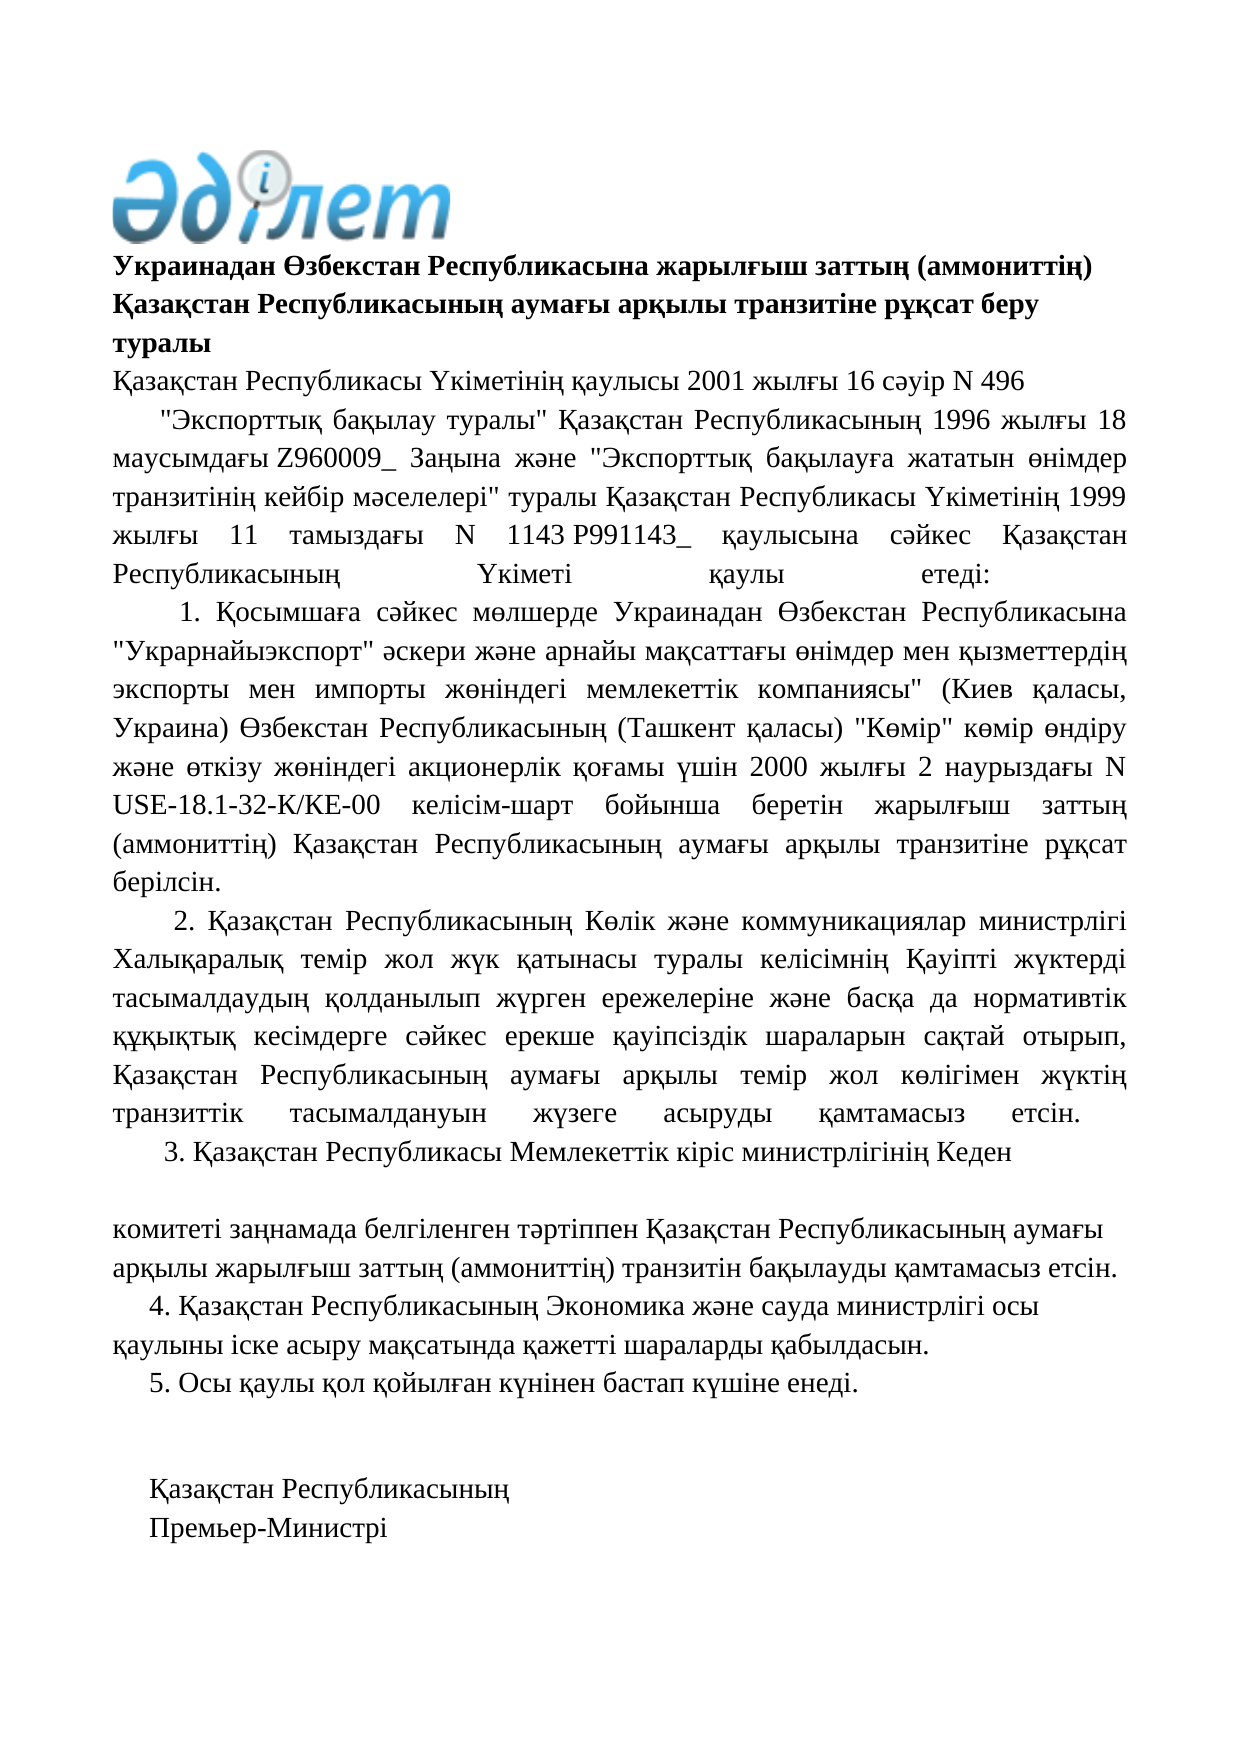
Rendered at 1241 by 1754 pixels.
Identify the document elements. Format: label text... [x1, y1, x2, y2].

picture [112, 150, 451, 244]
text комитеті заңнамада белгіленген тәртіппен Қазақстан Республикасының аумағы [112, 1211, 1128, 1245]
text Премьер-Министрі [112, 1510, 1128, 1543]
text қаулыны іске асыру мақсатында қажетті шараларды қабылдасын. [112, 1327, 1128, 1360]
text 4. Қазақстан Республикасының Экономика және сауда министрлігі осы [112, 1288, 1128, 1322]
text 5. Осы қаулы қол қойылған күнінен бастап күшіне енеді. [112, 1365, 1128, 1399]
text арқылы жарылғыш заттың (аммониттің) транзитін бақылауды қамтамасыз етсін. [112, 1250, 1128, 1283]
text Қазақстан Республикасы Үкіметінің қаулысы 2001 жылғы 16 сәуір N 496 [112, 363, 1128, 397]
text Қазақстан Республикасының [112, 1471, 1128, 1505]
text Украинадан Өзбекстан Республикасына жарылғыш заттың (аммониттің) Қазақстан Республикасының аумағы арқылы транзитіне рұқсат беру туралы [112, 248, 1128, 358]
text "Экспорттық бақылау туралы" Қазақстан Республикасының 1996 жылғы 18 маусымдағы Z960009_ Заңына және "Экспорттық бақылауға жататын өнімдер транзитінің кейбір мәселелері" туралы Қазақстан Республикасы Үкіметінің 1999 жылғы 11 тамыздағы N 1143 P991143_ қаулысына сәйкес Қазақстан Республикасының Үкіметі қаулы етеді: 1. Қосымшаға сәйкес мөлшерде Украинадан Өзбекстан Республикасына "Украрнайыэкспорт" әскери және арнайы мақсаттағы өнімдер мен қызметтердің экспорты мен импорты жөніндегі мемлекеттік компаниясы" (Киев қаласы, Украина) Өзбекстан Республикасының (Ташкент қаласы) "Көмір" көмір өндіру және өткізу жөніндегі акционерлік қоғамы үшін 2000 жылғы 2 наурыздағы N USЕ-18.1-32-К/КЕ-00 келісім-шарт бойынша беретін жарылғыш заттың (аммониттің) Қазақстан Республикасының аумағы арқылы транзитіне рұқсат берілсін. 2. Қазақстан Республикасының Көлік және коммуникациялар министрлігі Халықаралық темір жол жүк қатынасы туралы келісімнің Қауіпті жүктерді тасымалдаудың қолданылып жүрген ережелеріне және басқа да нормативтік құқықтық кесімдерге сәйкес ерекше қауіпсіздік шараларын сақтай отырып, Қазақстан Республикасының аумағы арқылы темір жол көлігімен жүктің транзиттік тасымалдануын жүзеге асыруды қамтамасыз етсін. 3. Қазақстан Республикасы Мемлекеттік кіріс министрлігінің Кеден [112, 402, 1128, 1168]
